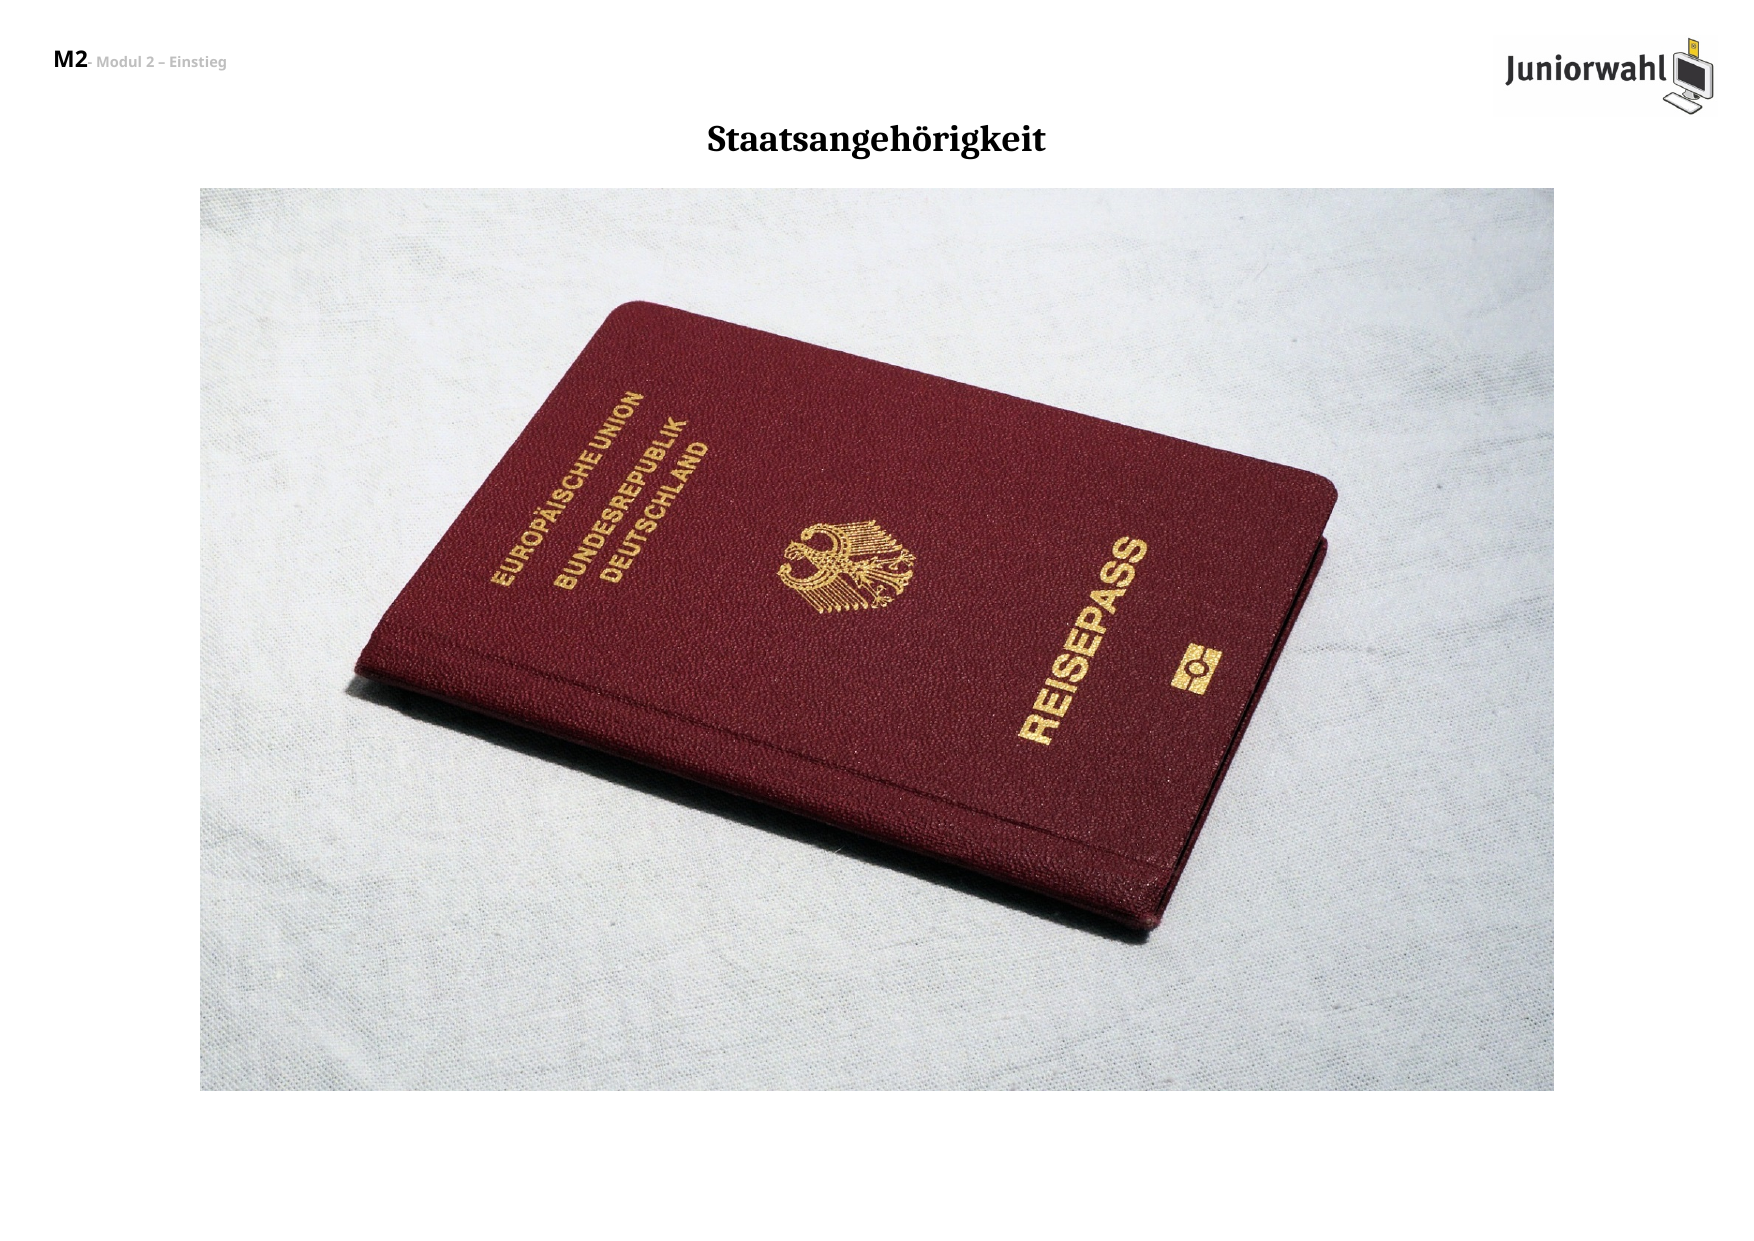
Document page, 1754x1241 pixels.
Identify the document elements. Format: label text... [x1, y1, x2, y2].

picture [1492, 35, 1718, 117]
picture [200, 188, 1554, 1091]
text Staatsangehörigkeit [118, 118, 1636, 161]
